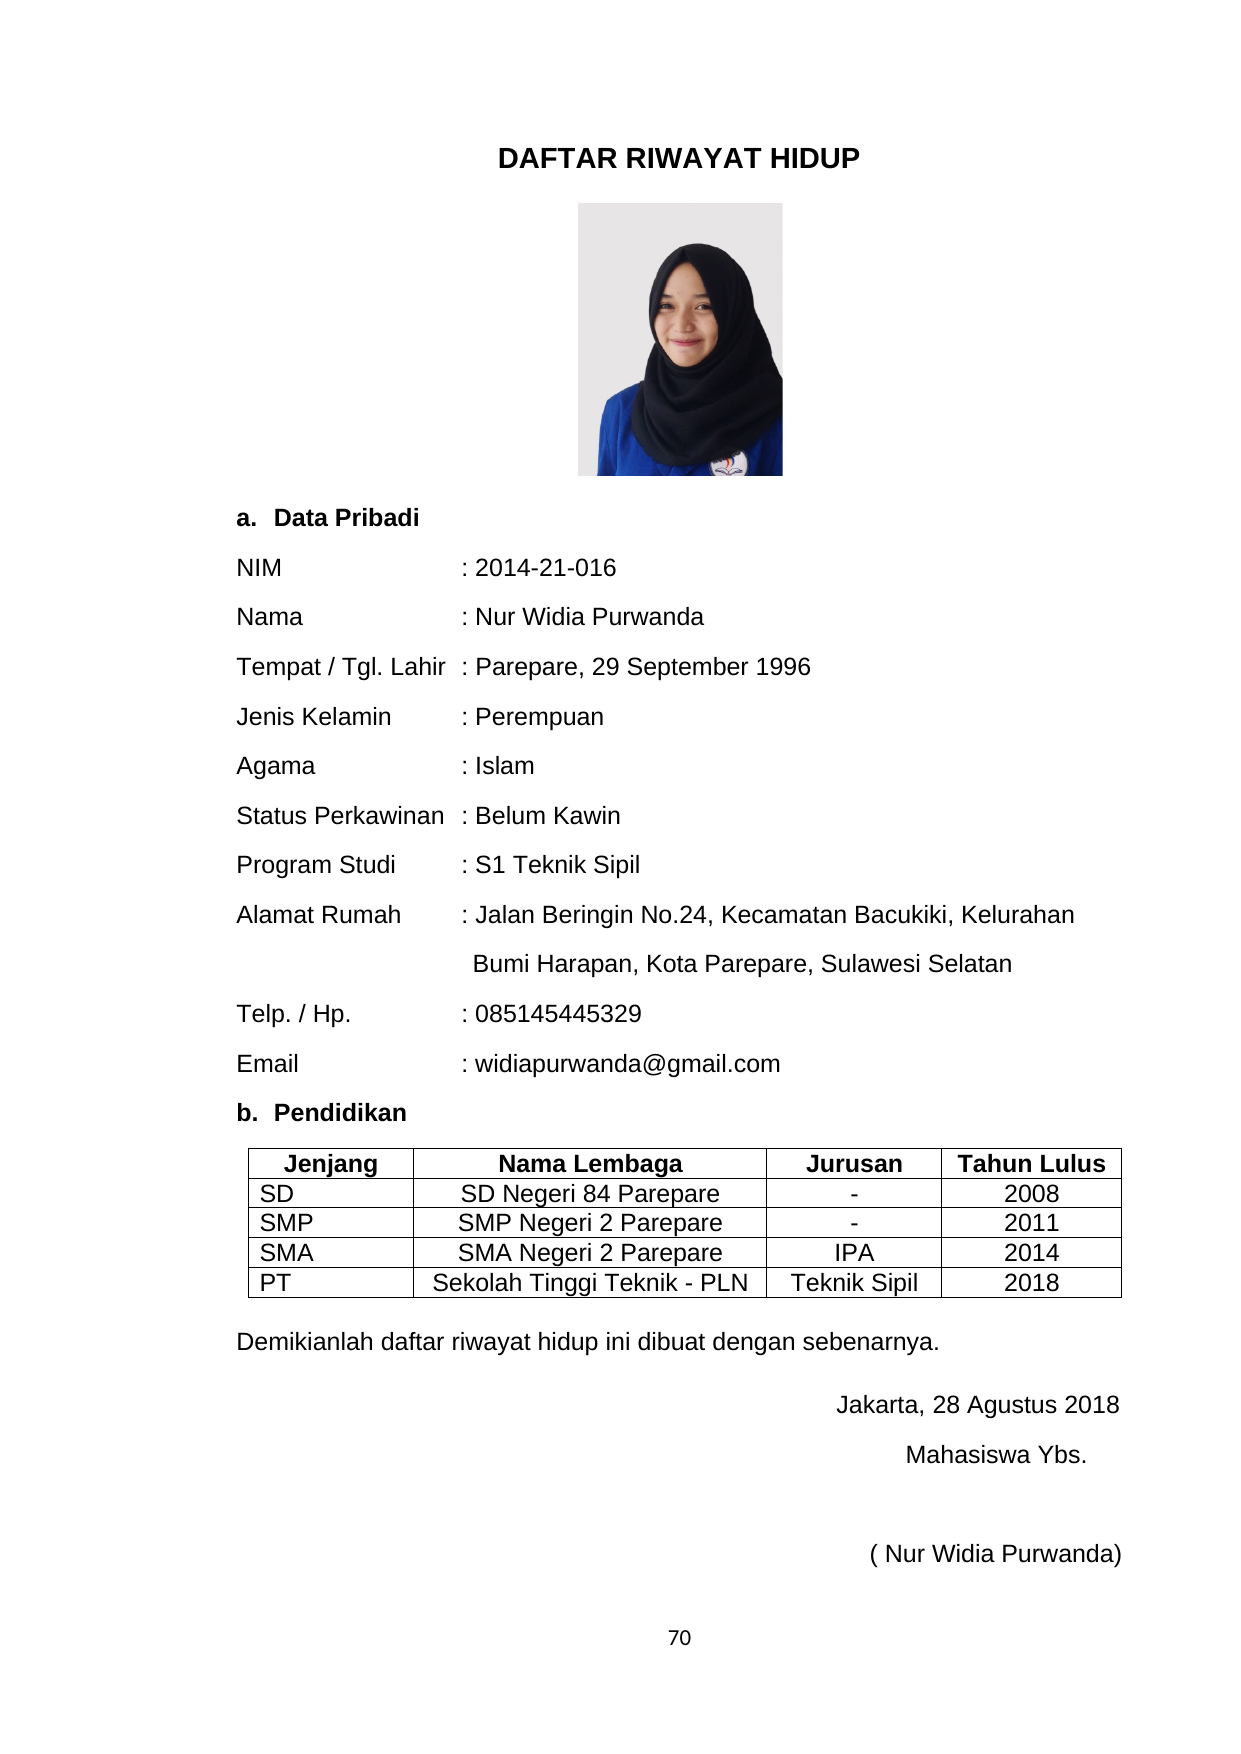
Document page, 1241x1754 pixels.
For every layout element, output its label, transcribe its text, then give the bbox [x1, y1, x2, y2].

text Status Perkawinan : Belum Kawin [236, 801, 1122, 829]
table_cell SMP Negeri 2 Parepare [414, 1208, 766, 1237]
text Email : widiapurwanda@gmail.com [236, 1048, 1122, 1077]
text Tempat / Tgl. Lahir : Parepare, 29 September 1996 [236, 652, 1122, 681]
table_cell SMP [249, 1208, 413, 1237]
table_cell SMA Negeri 2 Parepare [414, 1238, 766, 1267]
text DAFTAR RIWAYAT HIDUP [236, 141, 1122, 174]
table_cell - [767, 1208, 941, 1237]
text ( Nur Widia Purwanda) [236, 1539, 1122, 1568]
text Alamat Rumah : Jalan Beringin No.24, Kecamatan Bacukiki, Kelurahan [236, 900, 1122, 928]
table_cell IPA [767, 1238, 941, 1267]
table_cell Sekolah Tinggi Teknik - PLN [414, 1268, 766, 1297]
text Telp. / Hp. : 085145445329 [236, 999, 1122, 1028]
table_cell - [767, 1179, 941, 1207]
table_cell 2018 [942, 1268, 1121, 1297]
table_header Jurusan [767, 1149, 941, 1177]
text Jakarta, 28 Agustus 2018 [761, 1390, 1122, 1419]
text NIM : 2014-21-016 [236, 553, 1122, 581]
table_cell 2011 [942, 1208, 1121, 1237]
text Demikianlah daftar riwayat hidup ini dibuat dengan sebenarnya. [236, 1326, 1122, 1355]
table_cell SD [249, 1179, 413, 1207]
text Bumi Harapan, Kota Parepare, Sulawesi Selatan [461, 949, 1122, 978]
text Jenis Kelamin : Perempuan [236, 701, 1122, 730]
table_cell Teknik Sipil [767, 1268, 941, 1297]
list Data Pribadi [236, 503, 1122, 532]
table_cell SD Negeri 84 Parepare [414, 1179, 766, 1207]
text Nama : Nur Widia Purwanda [236, 602, 1122, 631]
table_header Nama Lembaga [414, 1149, 766, 1177]
table_cell 2008 [942, 1179, 1121, 1207]
text Program Studi : S1 Teknik Sipil [236, 850, 1122, 879]
picture [578, 203, 783, 476]
table_header Jenjang [249, 1149, 413, 1177]
table_cell SMA [249, 1238, 413, 1267]
table_header Tahun Lulus [942, 1149, 1121, 1177]
list Pendidikan [236, 1098, 1122, 1127]
text Agama : Islam [236, 751, 1122, 780]
table_cell 2014 [942, 1238, 1121, 1267]
table_cell PT [249, 1268, 413, 1297]
text Mahasiswa Ybs. [836, 1440, 1122, 1469]
